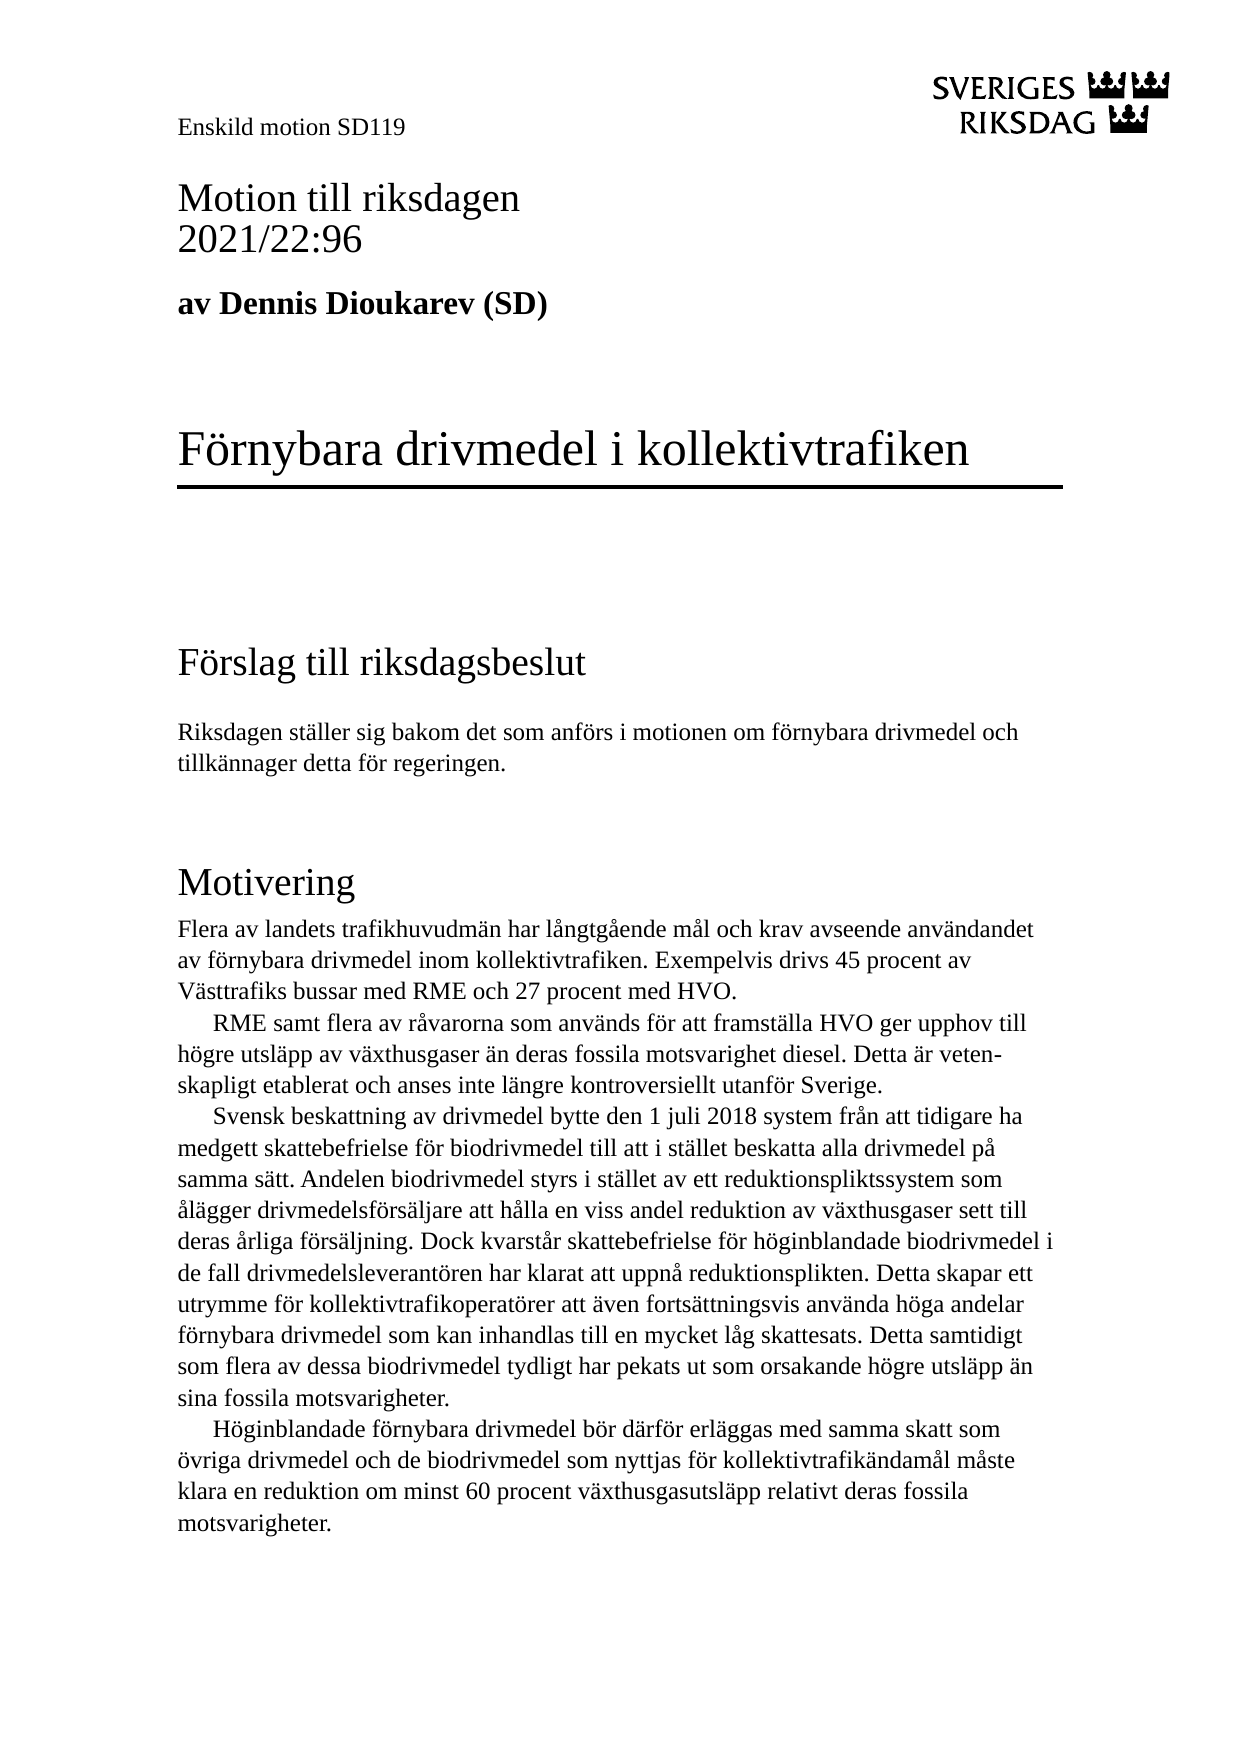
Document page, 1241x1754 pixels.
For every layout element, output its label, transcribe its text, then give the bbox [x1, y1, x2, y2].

text RME samt flera av råvarorna som används för att framställa HVO ger upphov till högre utsläpp av växthusgaser än deras fossila motsvarighet diesel. Detta är vetenskapligt etablerat och anses inte längre kontroversiellt utanför Sverige. [177, 1005, 1063, 1099]
text Svensk beskattning av drivmedel bytte den 1 juli 2018 system från att tidigare ha medgett skattebefrielse för biodrivmedel till att i stället beskatta alla drivmedel på samma sätt. Andelen biodrivmedel styrs i stället av ett reduktionspliktssystem som ålägger drivmedelsförsäljare att hålla en viss andel reduktion av växthusgaser sett till deras årliga försäljning. Dock kvarstår skattebefrielse för höginblandade biodrivmedel i de fall drivmedelsleverantören har klarat att uppnå reduktionsplikten. Detta skapar ett utrymme för kollektivtrafikoperatörer att även fortsättningsvis använda höga andelar förnybara drivmedel som kan inhandlas till en mycket låg skattesats. Detta samtidigt som flera av dessa biodrivmedel tydligt har pekats ut som orsakande högre utsläpp än sina fossila motsvarigheter. [177, 1099, 1063, 1411]
text Flera av landets trafikhuvudmän har långtgående mål och krav avseende användandet av förnybara drivmedel inom kollektivtrafiken. Exempelvis drivs 45 procent av Västtrafiks bussar med RME och 27 procent med HVO. [177, 911, 1063, 1005]
text Höginblandade förnybara drivmedel bör därför erläggas med samma skatt som övriga drivmedel och de biodrivmedel som nyttjas för kollektivtrafikändamål måste klara en reduktion om minst 60 procent växthusgasutsläpp relativt deras fossila motsvarigheter. [177, 1411, 1063, 1536]
